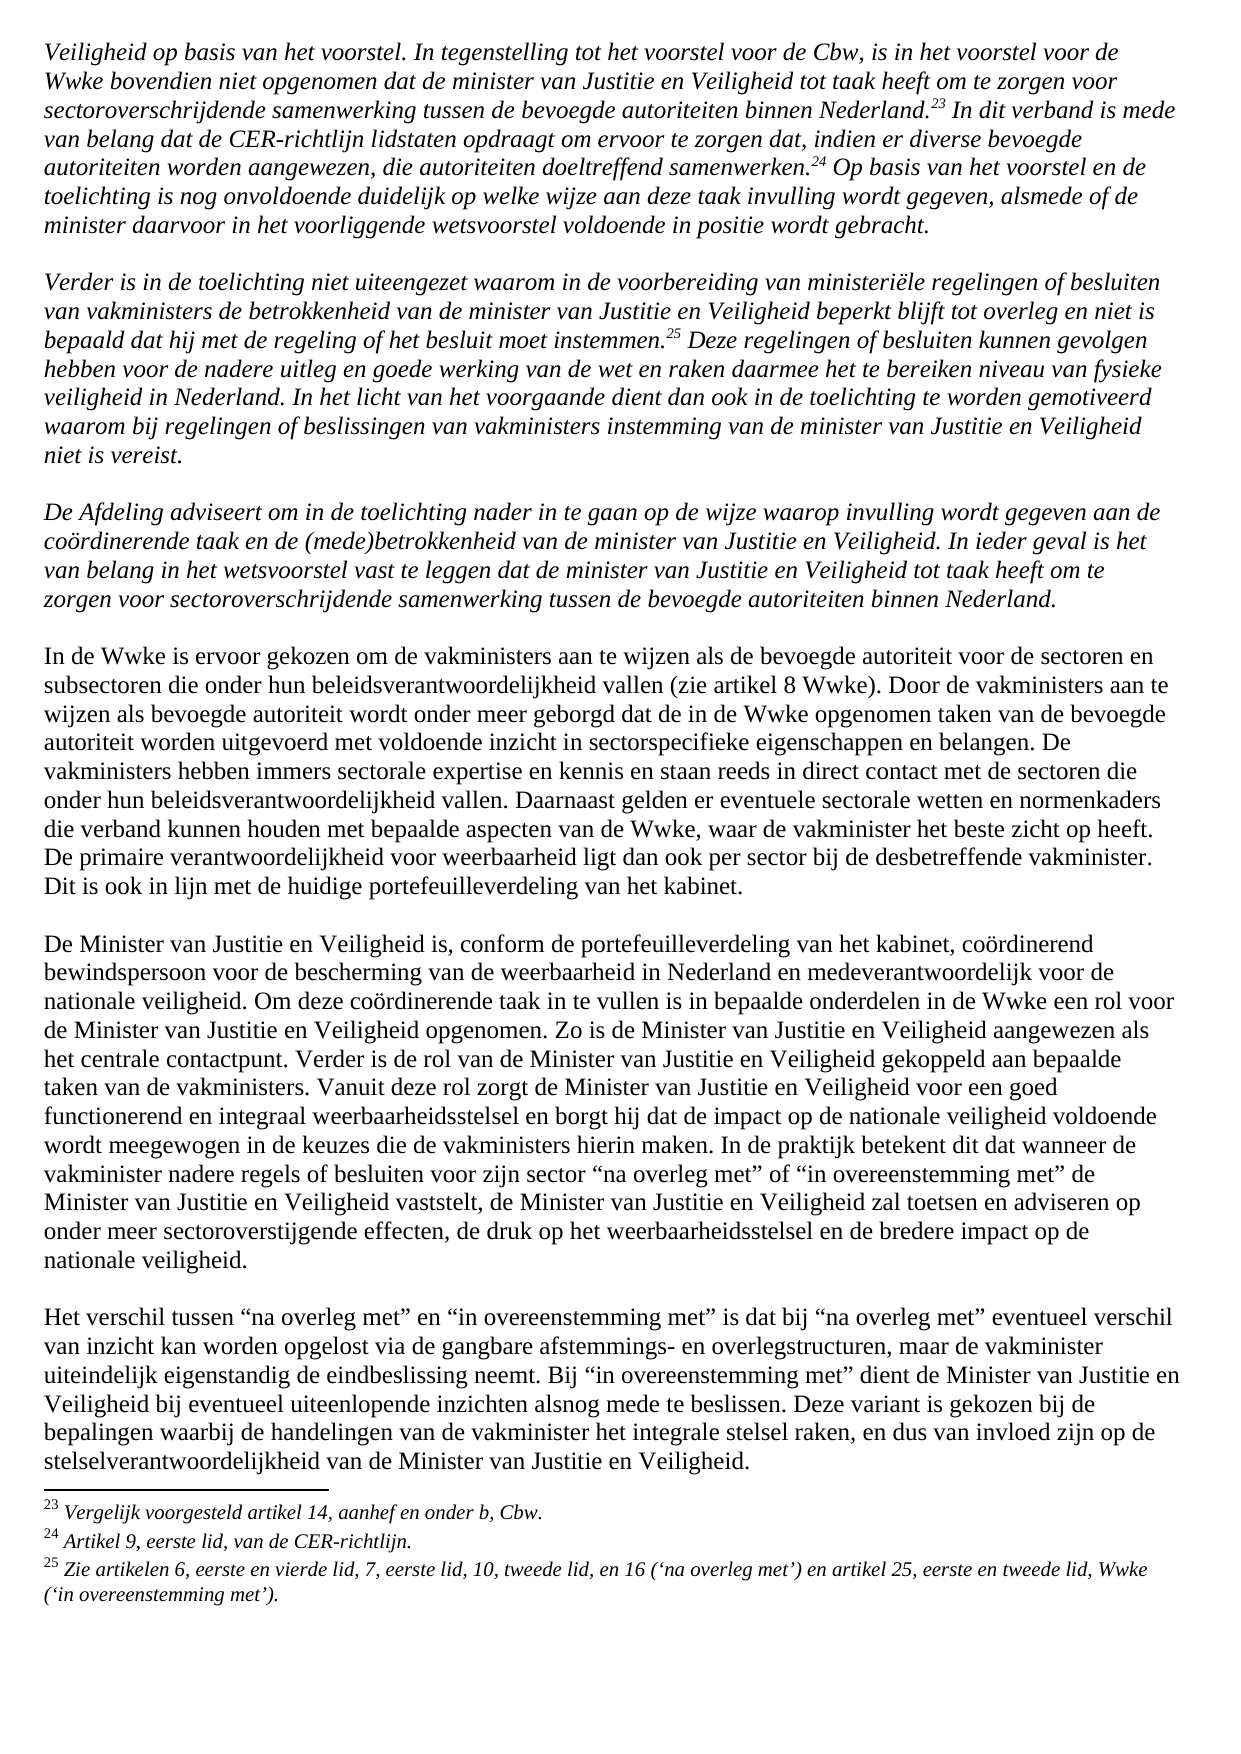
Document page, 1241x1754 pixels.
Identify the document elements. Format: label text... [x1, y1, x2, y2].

text In de Wwke is ervoor gekozen om de vakministers aan te wijzen als de bevoegde autoriteit voor de sectoren en subsectoren die onder hun beleidsverantwoordelijkheid vallen (zie artikel 8 Wwke). Door de vakministers aan te wijzen als bevoegde autoriteit wordt onder meer geborgd dat de in de Wwke opgenomen taken van de bevoegde autoriteit worden uitgevoerd met voldoende inzicht in sectorspecifieke eigenschappen en belangen. De vakministers hebben immers sectorale expertise en kennis en staan reeds in direct contact met de sectoren die onder hun beleidsverantwoordelijkheid vallen. Daarnaast gelden er eventuele sectorale wetten en normenkaders die verband kunnen houden met bepaalde aspecten van de Wwke, waar de vakminister het beste zicht op heeft. De primaire verantwoordelijkheid voor weerbaarheid ligt dan ook per sector bij de desbetreffende vakminister. Dit is ook in lijn met de huidige portefeuilleverdeling van het kabinet. [44, 641, 1181, 900]
text Verder is in de toelichting niet uiteengezet waarom in de voorbereiding van ministeriële regelingen of besluiten van vakministers de betrokkenheid van de minister van Justitie en Veiligheid beperkt blijft tot overleg en niet is bepaald dat hij met de regeling of het besluit moet instemmen. Deze regelingen of besluiten kunnen gevolgen hebben voor de nadere uitleg en goede werking van de wet en raken daarmee het te bereiken niveau van fysieke veiligheid in Nederland. In het licht van het voorgaande dient dan ook in de toelichting te worden gemotiveerd waarom bij regelingen of beslissingen van vakministers instemming van de minister van Justitie en Veiligheid niet is vereist. [44, 267, 1181, 469]
text De Afdeling adviseert om in de toelichting nader in te gaan op de wijze waarop invulling wordt gegeven aan de coördinerende taak en de (mede)betrokkenheid van de minister van Justitie en Veiligheid. In ieder geval is het van belang in het wetsvoorstel vast te leggen dat de minister van Justitie en Veiligheid tot taak heeft om te zorgen voor sectoroverschrijdende samenwerking tussen de bevoegde autoriteiten binnen Nederland. [44, 497, 1181, 612]
text De Minister van Justitie en Veiligheid is, conform de portefeuilleverdeling van het kabinet, coördinerend bewindspersoon voor de bescherming van de weerbaarheid in Nederland en medeverantwoordelijk voor de nationale veiligheid. Om deze coördinerende taak in te vullen is in bepaalde onderdelen in de Wwke een rol voor de Minister van Justitie en Veiligheid opgenomen. Zo is de Minister van Justitie en Veiligheid aangewezen als het centrale contactpunt. Verder is de rol van de Minister van Justitie en Veiligheid gekoppeld aan bepaalde taken van de vakministers. Vanuit deze rol zorgt de Minister van Justitie en Veiligheid voor een goed functionerend en integraal weerbaarheidsstelsel en borgt hij dat de impact op de nationale veiligheid voldoende wordt meegewogen in de keuzes die de vakministers hierin maken. In de praktijk betekent dit dat wanneer de vakminister nadere regels of besluiten voor zijn sector “na overleg met” of “in overeenstemming met” de Minister van Justitie en Veiligheid vaststelt, de Minister van Justitie en Veiligheid zal toetsen en adviseren op onder meer sectoroverstijgende effecten, de druk op het weerbaarheidsstelsel en de bredere impact op de nationale veiligheid. [44, 929, 1181, 1274]
text Het verschil tussen “na overleg met” en “in overeenstemming met” is dat bij “na overleg met” eventueel verschil van inzicht kan worden opgelost via de gangbare afstemmings- en overlegstructuren, maar de vakminister uiteindelijk eigenstandig de eindbeslissing neemt. Bij “in overeenstemming met” dient de Minister van Justitie en Veiligheid bij eventueel uiteenlopende inzichten alsnog mede te beslissen. Deze variant is gekozen bij de bepalingen waarbij de handelingen van de vakminister het integrale stelsel raken, en dus van invloed zijn op de stelselverantwoordelijkheid van de Minister van Justitie en Veiligheid. [44, 1302, 1181, 1475]
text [44, 37, 1181, 239]
